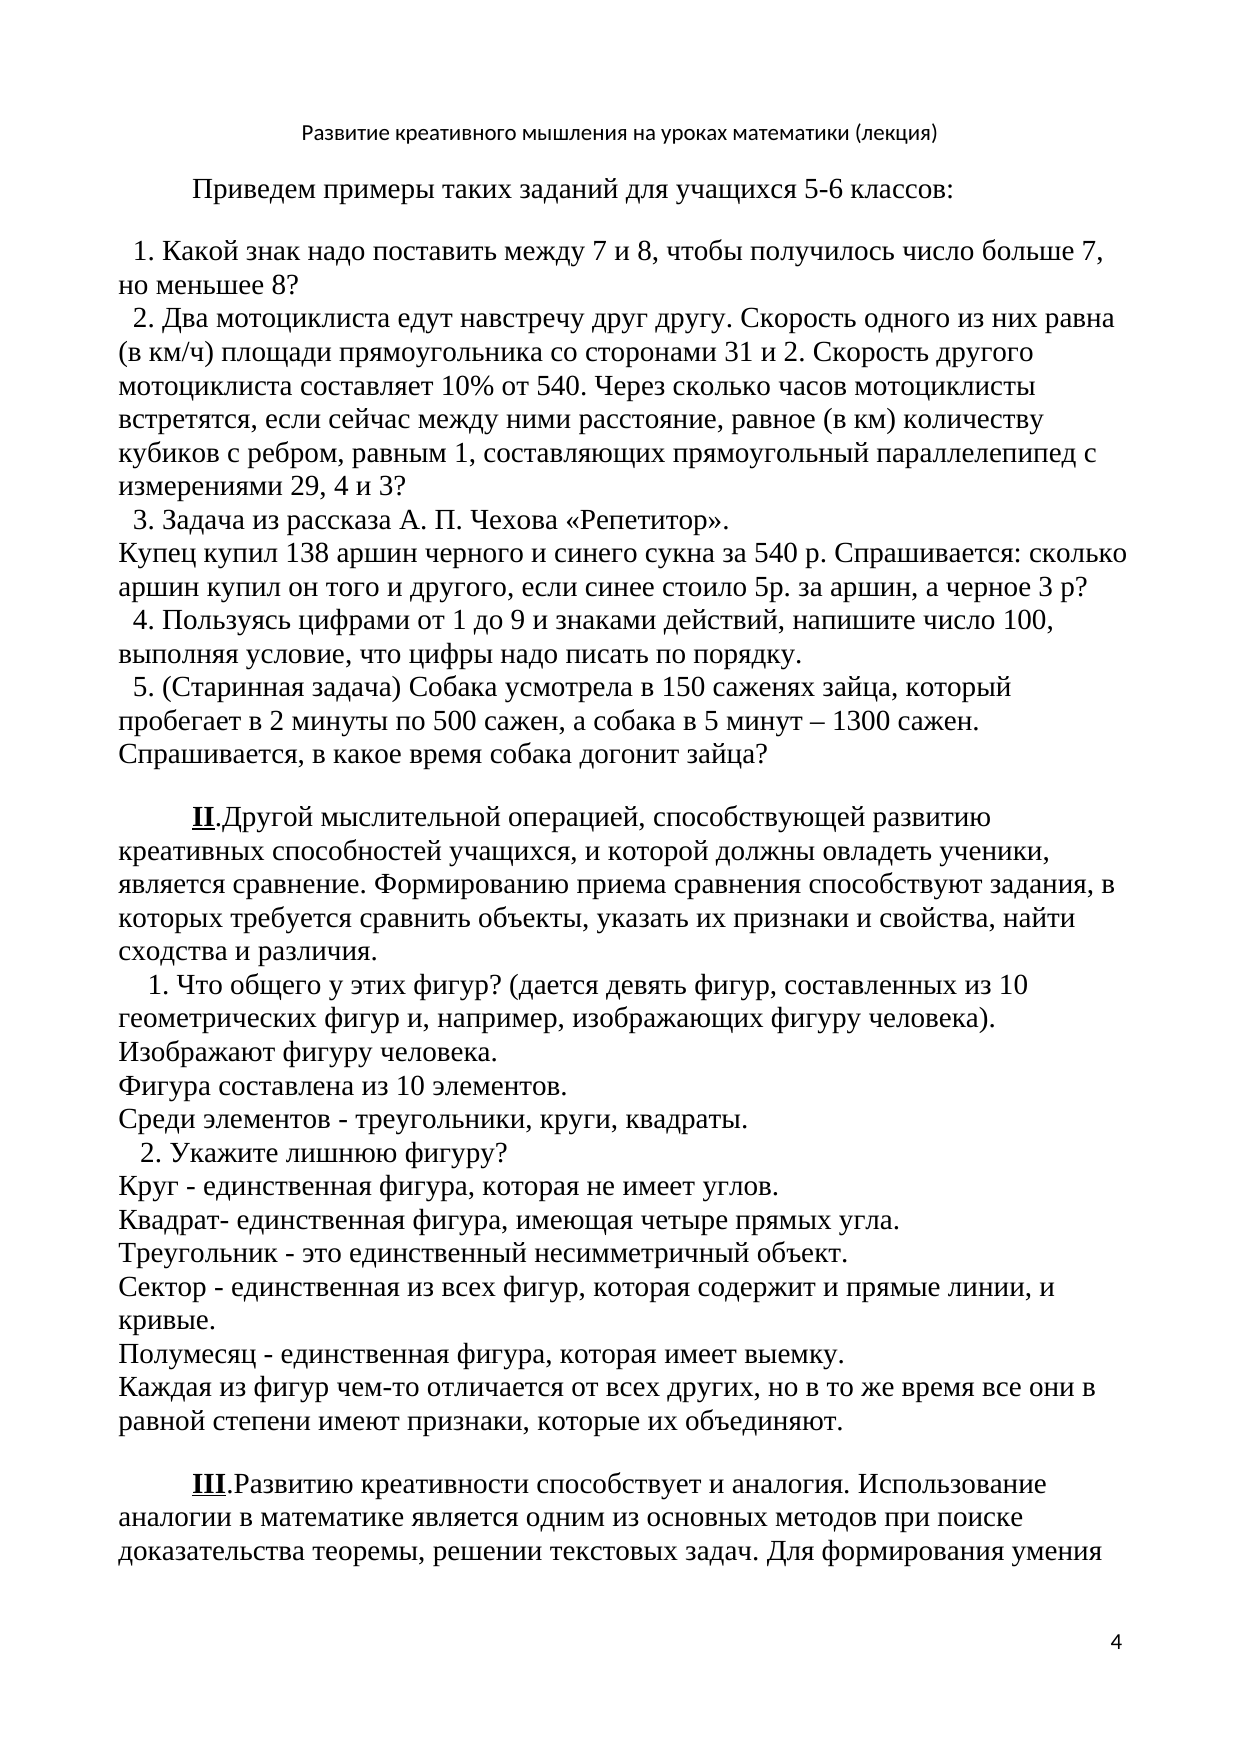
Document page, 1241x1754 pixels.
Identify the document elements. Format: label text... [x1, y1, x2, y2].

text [118, 1466, 1131, 1566]
text Приведем примеры таких заданий для учащихся 5-6 классов: [118, 171, 1131, 204]
text II.Другой мыслительной операцией, способствующей развитию креативных способностей учащихся, и которой должны овладеть ученики, является сравнение. Формированию приема сравнения способствуют задания, в которых требуется сравнить объекты, указать их признаки и свойства, найти сходства и различия. 1. Что общего у этих фигур? (дается девять фигур, составленных из 10 геометрических фигур и, например, изображающих фигуру человека). Изображают фигуру человека. Фигура составлена из 10 элементов. Среди элементов - треугольники, круги, квадраты. 2. Укажите лишнюю фигуру? Круг - единственная фигура, которая не имеет углов. Квадрат- единственная фигура, имеющая четыре прямых угла. Треугольник - это единственный несимметричный объект. Сектор - единственная из всех фигур, которая содержит и прямые линии, и кривые. Полумесяц - единственная фигура, которая имеет выемку. Каждая из фигур чем-то отличается от всех других, но в то же время все они в равной степени имеют признаки, которые их объединяют. [118, 799, 1131, 1437]
text 1. Какой знак надо поставить между 7 и 8, чтобы получилось число больше 7, но меньшее 8? 2. Два мотоциклиста едут навстречу друг другу. Скорость одного из них равна (в км/ч) площади прямоугольника со сторонами 31 и 2. Скорость другого мотоциклиста составляет 10% от 540. Через сколько часов мотоциклисты встретятся, если сейчас между ними расстояние, равное (в км) количеству кубиков с ребром, равным 1, составляющих прямоугольный параллелепипед с измерениями 29, 4 и 3? 3. Задача из рассказа А. П. Чехова «Репетитор». Купец купил 138 аршин черного и синего сукна за 540 р. Спрашивается: сколько аршин купил он того и другого, если синее стоило 5р. за аршин, а черное 3 р? 4. Пользуясь цифрами от 1 до 9 и знаками действий, напишите число 100, выполняя условие, что цифры надо писать по порядку. 5. (Старинная задача) Собака усмотрела в 150 саженях зайца, который пробегает в 2 минуты по 500 сажен, а собака в 5 минут – 1300 сажен. Спрашивается, в какое время собака догонит зайца? [118, 233, 1131, 770]
